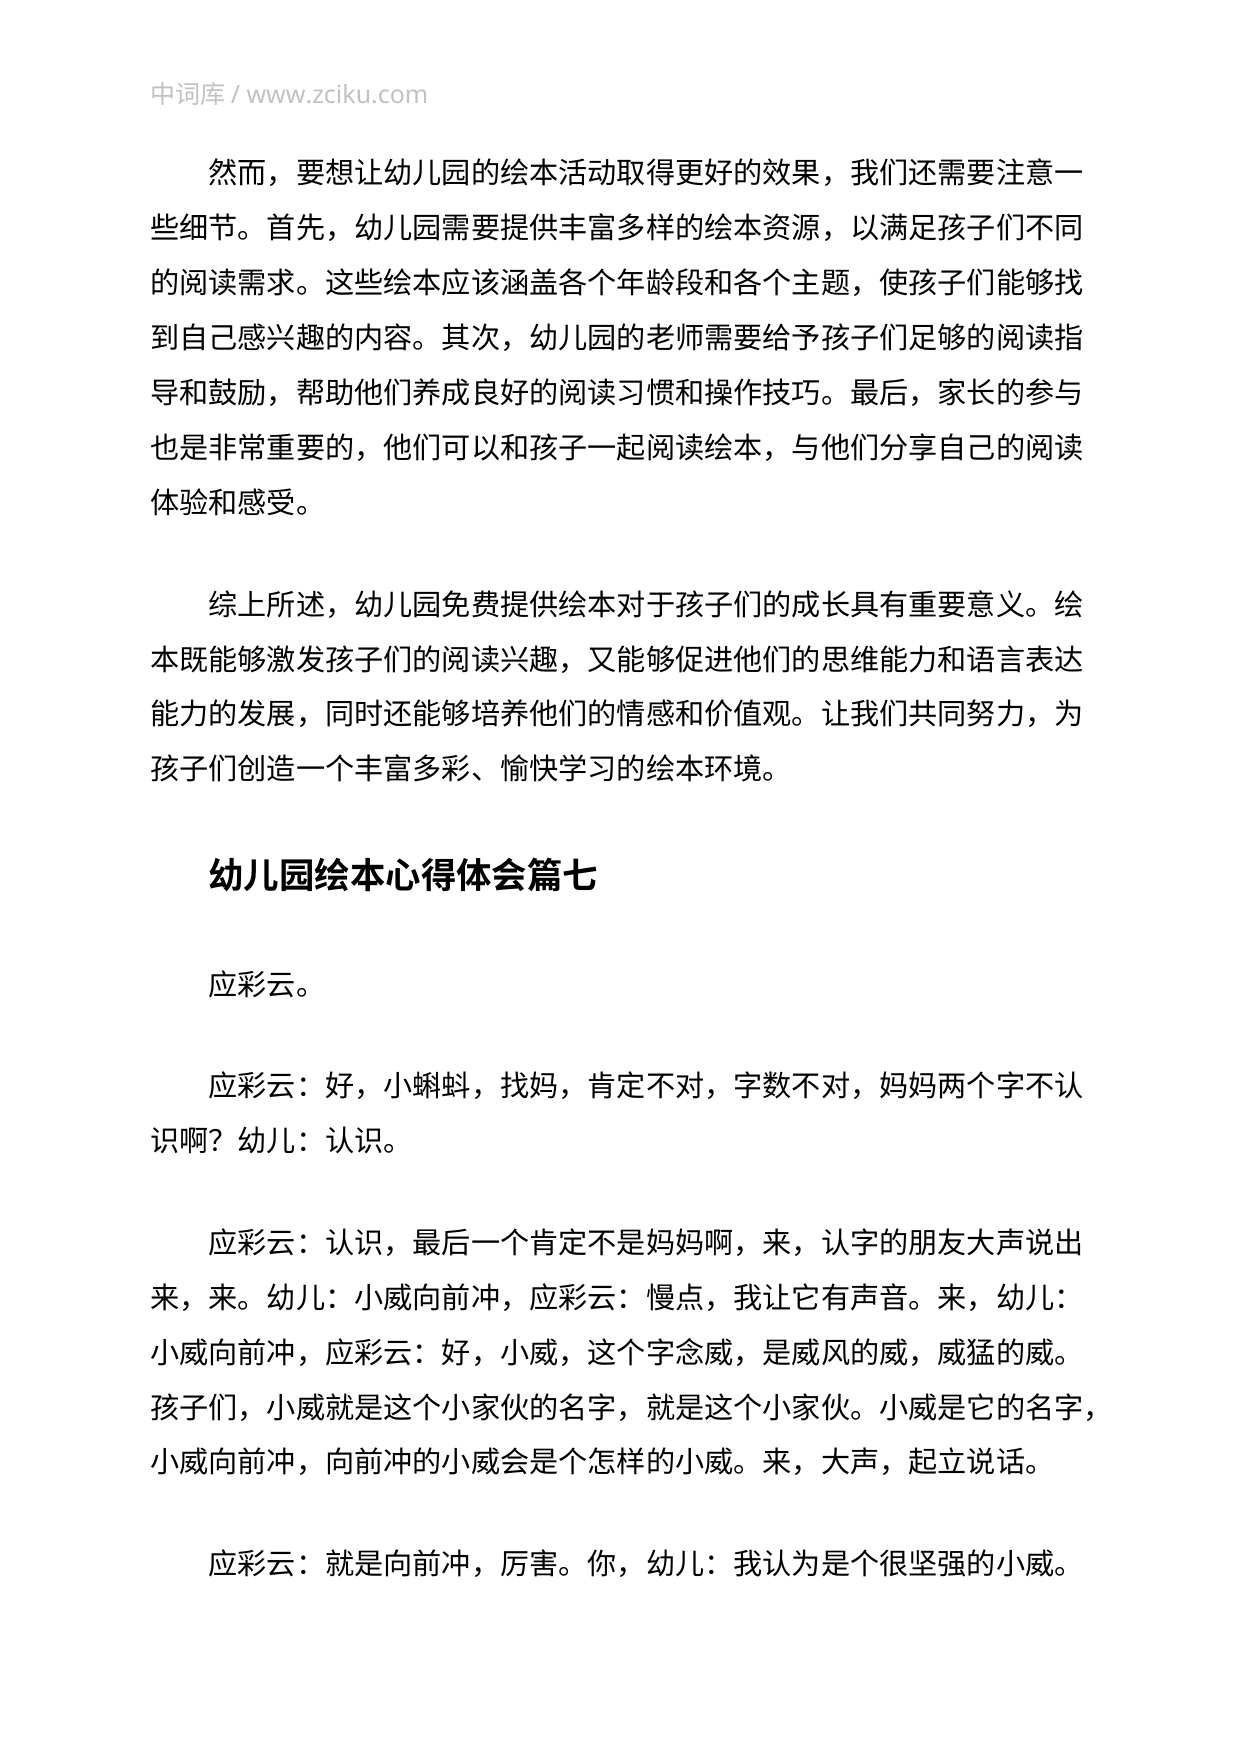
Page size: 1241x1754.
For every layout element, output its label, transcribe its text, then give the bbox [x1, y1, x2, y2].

text 应彩云：就是向前冲，厉害。你，幼儿：我认为是个很坚强的小威。 [150, 1541, 1090, 1583]
text 应彩云。 [150, 961, 1090, 1003]
text 幼儿园绘本心得体会篇七 [150, 848, 1090, 899]
text 综上所述，幼儿园免费提供绘本对于孩子们的成长具有重要意义。绘本既能够激发孩子们的阅读兴趣，又能够促进他们的思维能力和语言表达能力的发展，同时还能够培养他们的情感和价值观。让我们共同努力，为孩子们创造一个丰富多彩、愉快学习的绘本环境。 [150, 581, 1090, 788]
text 应彩云：好，小蝌蚪，找妈，肯定不对，字数不对，妈妈两个字不认识啊？幼儿：认识。 [150, 1063, 1090, 1160]
text 然而，要想让幼儿园的绘本活动取得更好的效果，我们还需要注意一些细节。首先，幼儿园需要提供丰富多样的绘本资源，以满足孩子们不同的阅读需求。这些绘本应该涵盖各个年龄段和各个主题，使孩子们能够找到自己感兴趣的内容。其次，幼儿园的老师需要给予孩子们足够的阅读指导和鼓励，帮助他们养成良好的阅读习惯和操作技巧。最后，家长的参与也是非常重要的，他们可以和孩子一起阅读绘本，与他们分享自己的阅读体验和感受。 [150, 150, 1090, 522]
text 应彩云：认识，最后一个肯定不是妈妈啊，来，认字的朋友大声说出来，来。幼儿：小威向前冲，应彩云：慢点，我让它有声音。来，幼儿：小威向前冲，应彩云：好，小威，这个字念威，是威风的威，威猛的威。孩子们，小威就是这个小家伙的名字，就是这个小家伙。小威是它的名字，小威向前冲，向前冲的小威会是个怎样的小威。来，大声，起立说话。 [150, 1219, 1090, 1481]
